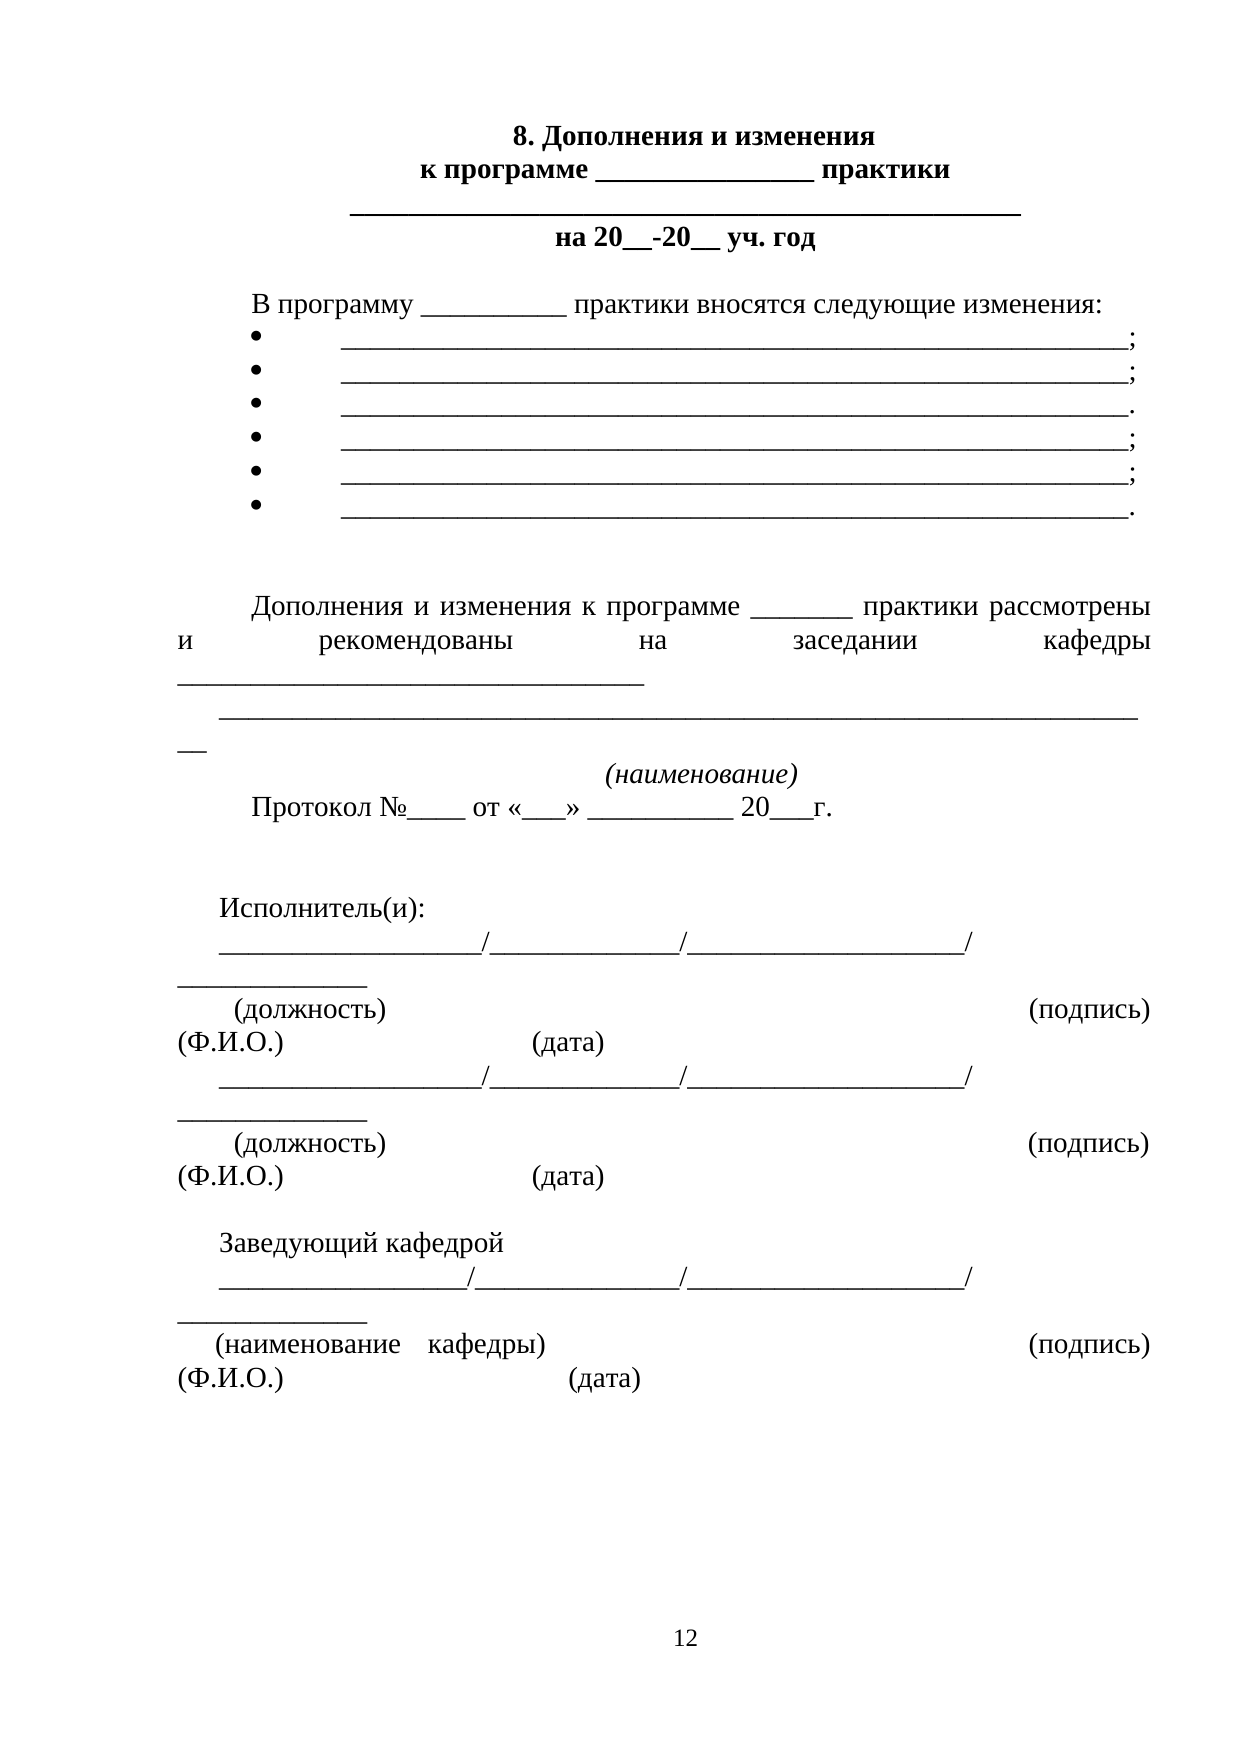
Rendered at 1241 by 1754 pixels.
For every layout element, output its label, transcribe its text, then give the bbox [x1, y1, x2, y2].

text _________________/______________/___________________/_____________ [177, 1259, 1152, 1326]
list ______________________________________________________; [177, 319, 1152, 353]
text Протокол №____ от «___» __________ 20___г. [177, 789, 1152, 823]
list ______________________________________________________. [177, 488, 1152, 521]
text В программу __________ практики вносятся следующие изменения: [177, 286, 1152, 319]
text (должность) (подпись) (Ф.И.О.) (дата) [177, 991, 1152, 1058]
text __________________/_____________/___________________/_____________ [177, 924, 1152, 991]
text _________________________________________________________________ [177, 689, 1152, 756]
list ______________________________________________________; [177, 353, 1152, 387]
text __________________/_____________/___________________/_____________ [177, 1058, 1152, 1125]
text (наименование) [177, 756, 1152, 789]
text (должность) (подпись) (Ф.И.О.) (дата) [177, 1125, 1152, 1192]
text Дополнения и изменения к программе _______ практики рассмотрены и рекомендованы на заседании кафедры ________________________________ [177, 588, 1152, 689]
list ______________________________________________________; [177, 420, 1152, 454]
text ______________________________________________ [177, 185, 1152, 219]
text 8. Дополнения и изменения [177, 118, 1152, 152]
text (наименование кафедры) (подпись) (Ф.И.О.) (дата) [177, 1326, 1152, 1393]
list ______________________________________________________. [177, 387, 1152, 420]
text Заведующий кафедрой [177, 1226, 1152, 1259]
text к программе _______________ практики [177, 152, 1152, 185]
list ______________________________________________________; [177, 454, 1152, 488]
text на 20__-20__ уч. год [177, 219, 1152, 252]
text Исполнитель(и): [177, 890, 1152, 924]
